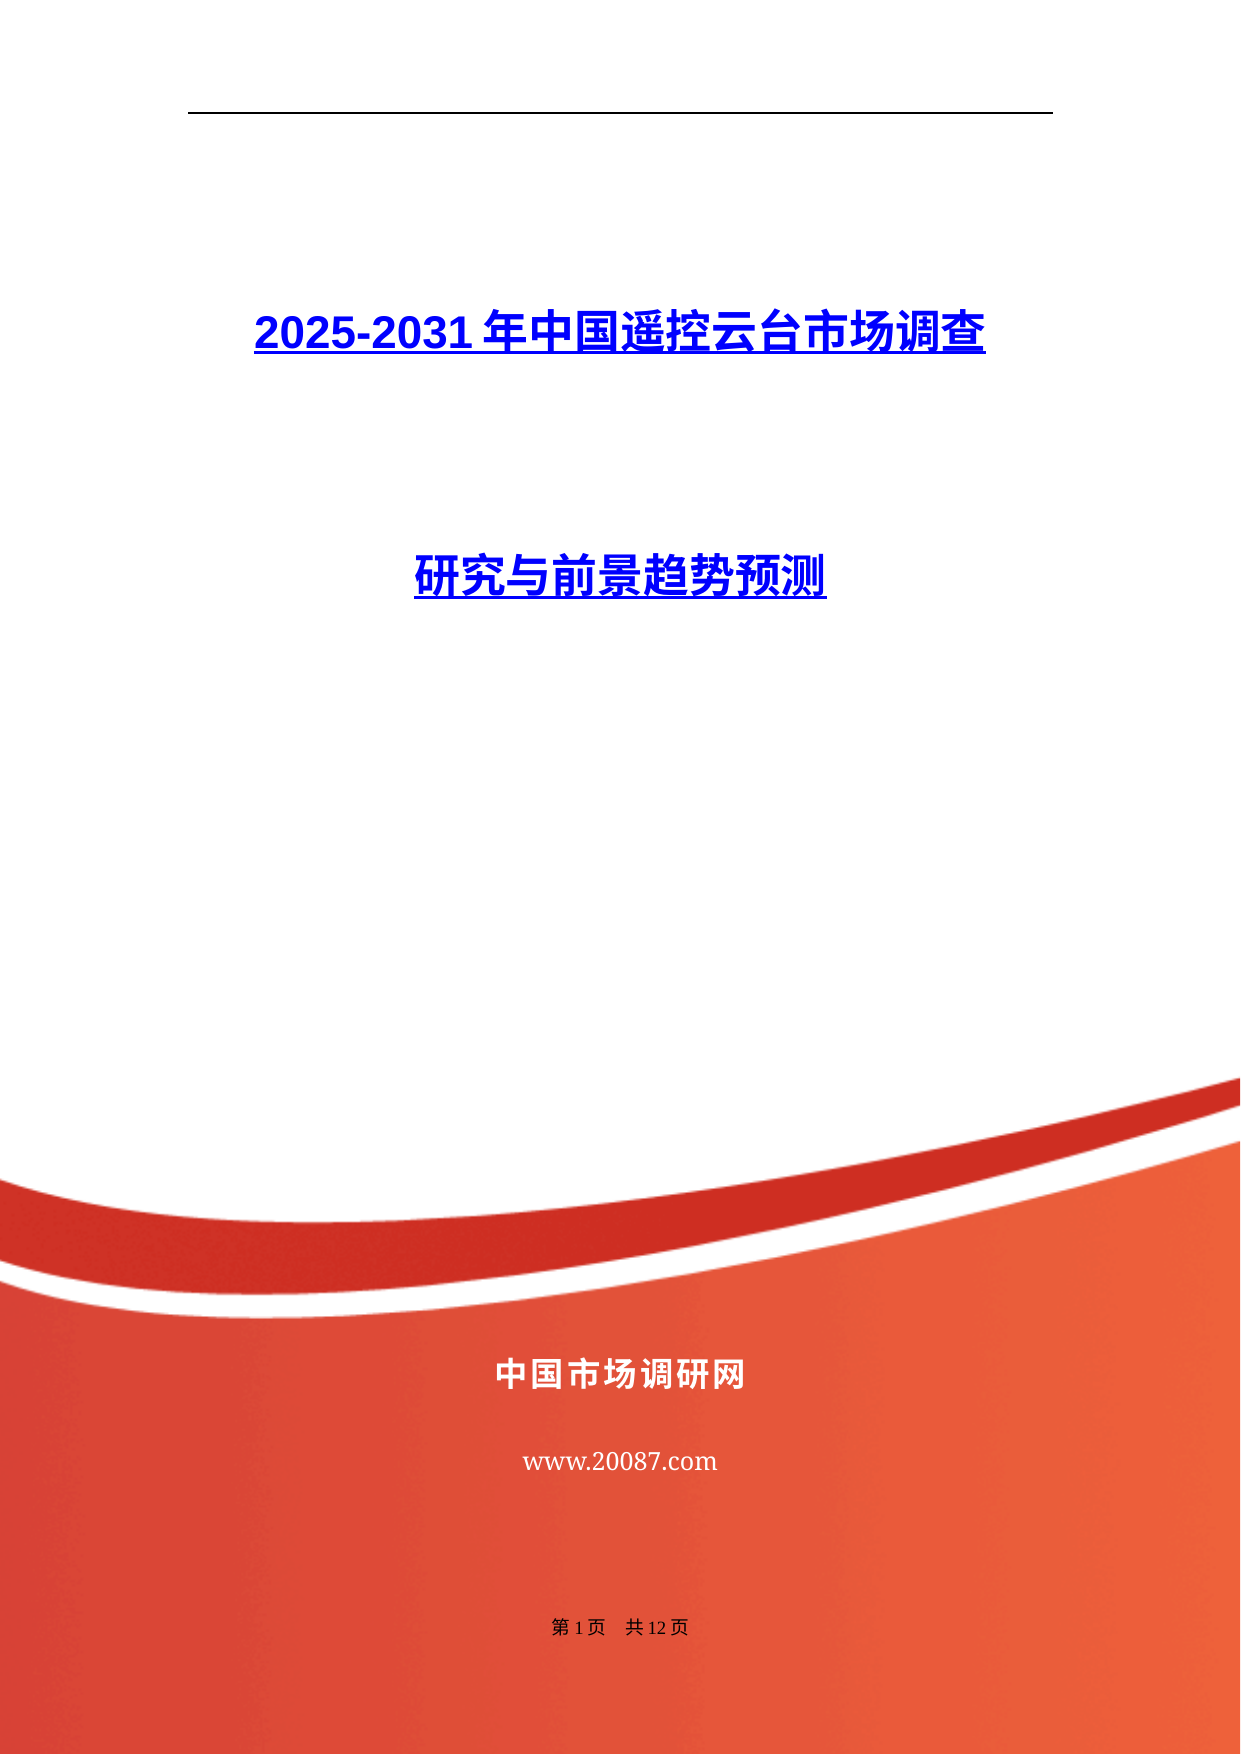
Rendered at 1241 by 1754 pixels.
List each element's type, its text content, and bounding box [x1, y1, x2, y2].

subtitle 中国市场调研网 [187, 1339, 1053, 1404]
table_header 2025-2031年中国遥控云台市场调查研究与前景趋势预测 [188, 207, 1053, 773]
text www.20087.com [187, 1428, 1053, 1493]
picture [0, 1006, 1241, 1754]
